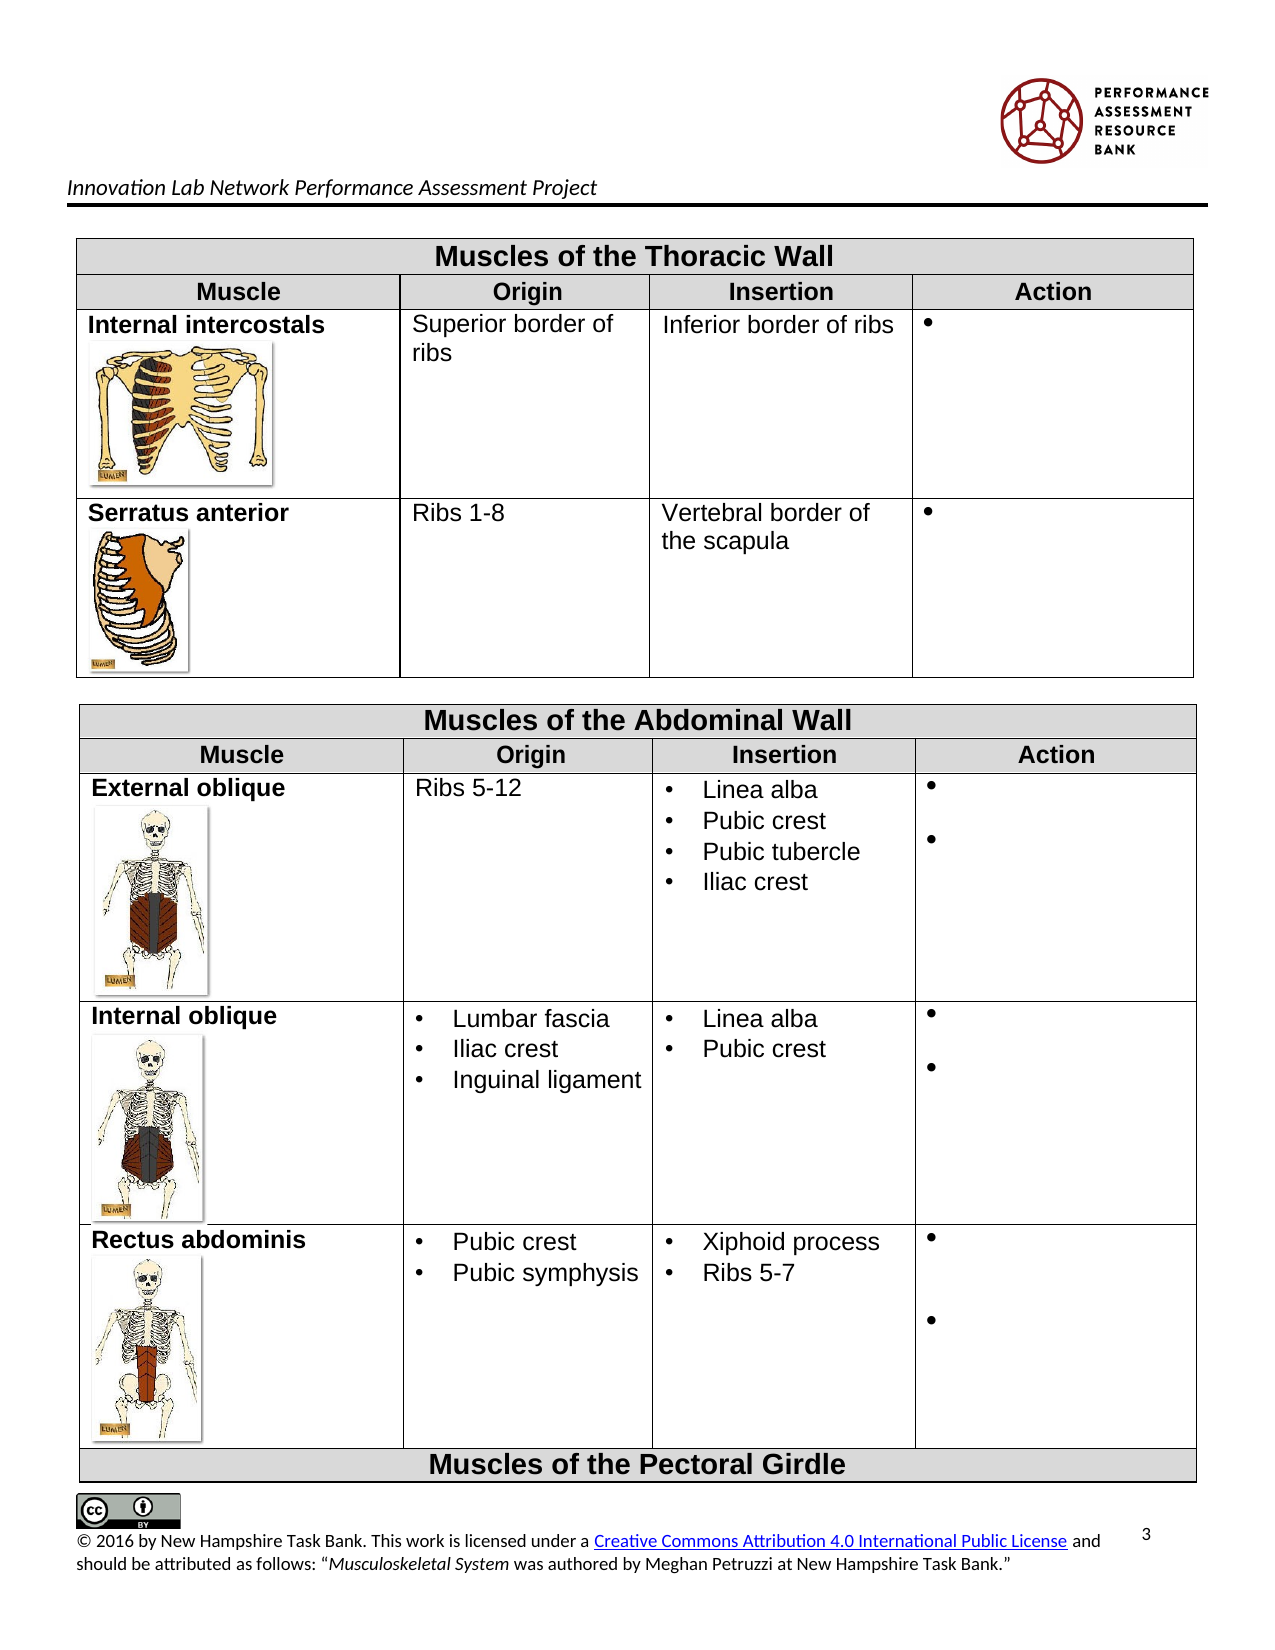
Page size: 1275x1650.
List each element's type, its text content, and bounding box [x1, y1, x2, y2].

picture [76, 1493, 181, 1529]
table_cell  [913, 499, 1193, 677]
table_cell Action [916, 739, 1196, 772]
table_cell Muscles of the Pectoral Girdle [80, 1449, 1196, 1481]
table_cell Origin [404, 739, 652, 772]
table_cell Linea alba Pubic crest Pubic tubercle Iliac crest [653, 774, 915, 1001]
picture [91, 802, 213, 1001]
picture [87, 339, 278, 490]
table_cell Linea alba Pubic crest [653, 1002, 915, 1224]
table_cell Pubic crest Pubic symphysis [404, 1225, 652, 1448]
picture [91, 1030, 208, 1225]
table_cell External oblique [80, 774, 403, 1001]
table_cell Ribs 5-12 [404, 774, 652, 1001]
picture [91, 1253, 205, 1446]
table_cell Internal intercostals [77, 310, 399, 498]
table_cell Rectus abdominis [80, 1225, 403, 1448]
table_cell Xiphoid process Ribs 5-7 [653, 1225, 915, 1448]
table_cell Serratus anterior [77, 499, 399, 677]
table_cell   [916, 774, 1196, 1001]
table_cell   [916, 1002, 1196, 1224]
table_cell Insertion [653, 739, 915, 772]
table_cell Inferior border of ribs [650, 310, 912, 498]
table_cell Origin [401, 275, 649, 309]
table_cell Muscle [77, 275, 399, 309]
picture [87, 527, 192, 676]
picture [1000, 75, 1209, 168]
table_cell Insertion [650, 275, 912, 309]
table_cell Superior border of ribs [401, 310, 649, 498]
table_cell Muscle [80, 739, 403, 772]
table_cell Vertebral border of the scapula [650, 499, 912, 677]
table_header Muscles of the Thoracic Wall [77, 239, 1193, 274]
table_header Muscles of the Abdominal Wall [80, 705, 1196, 737]
table_cell Ribs 1-8 [401, 499, 649, 677]
table_cell  [913, 310, 1193, 498]
table_cell Action [913, 275, 1193, 309]
table_cell Internal oblique [80, 1002, 403, 1224]
table_cell   [916, 1225, 1196, 1448]
table_cell Lumbar fascia Iliac crest Inguinal ligament [404, 1002, 652, 1224]
